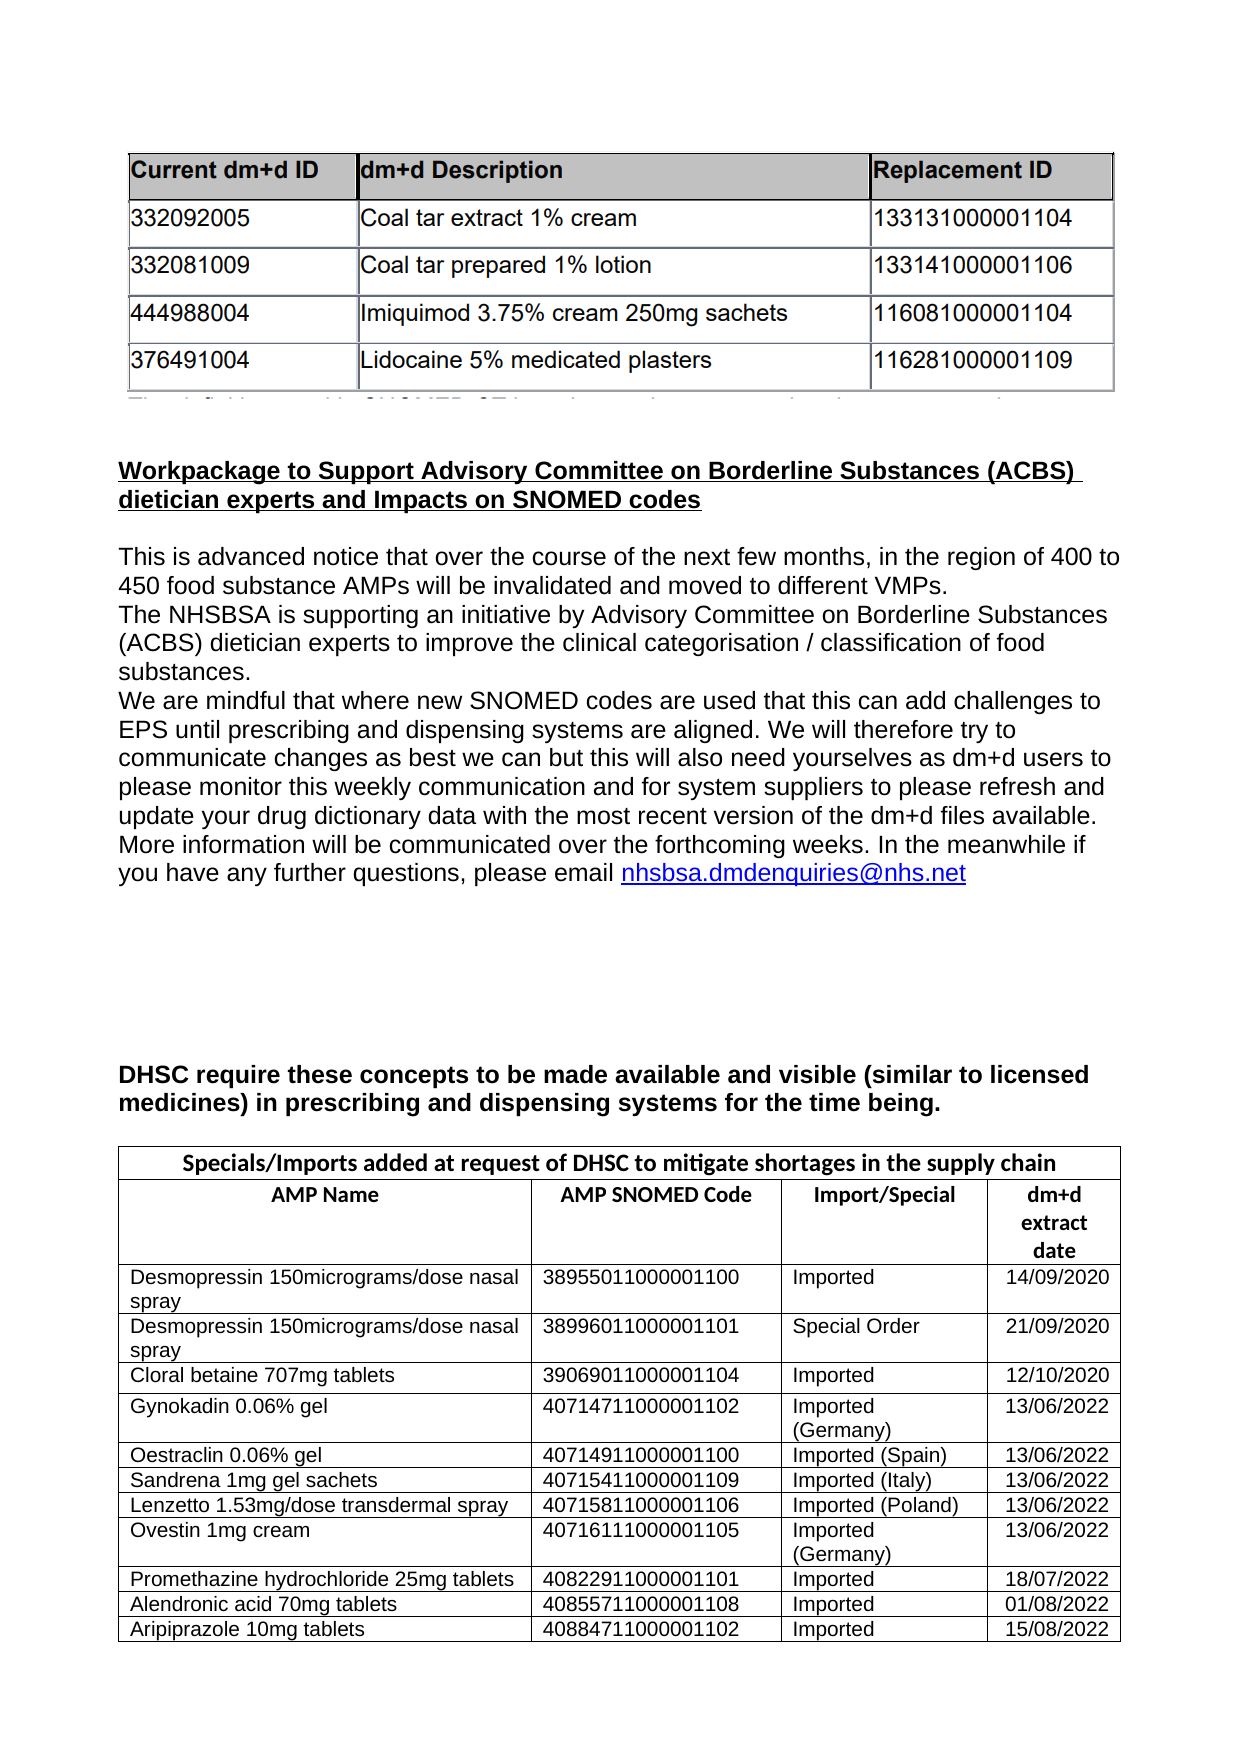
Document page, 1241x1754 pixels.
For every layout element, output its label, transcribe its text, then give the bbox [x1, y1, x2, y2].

table_cell 14/09/2020 [988, 1265, 1120, 1313]
table_header Specials/Imports added at request of DHSC to mitigate shortages in the supply chain [119, 1147, 1120, 1179]
table_cell 40716111000001105 [532, 1518, 781, 1566]
table_cell 40822911000001101 [532, 1567, 781, 1591]
table_cell 13/06/2022 [988, 1518, 1120, 1566]
table_cell Sandrena 1mg gel sachets [119, 1468, 531, 1492]
table_cell Oestraclin 0.06% gel [119, 1443, 531, 1467]
table_cell 13/06/2022 [988, 1394, 1120, 1442]
table_cell 13/06/2022 [988, 1443, 1120, 1467]
text Workpackage to Support Advisory Committee on Borderline Substances (ACBS) dietician experts and Impacts on SNOMED codes [118, 456, 1122, 513]
table_cell 21/09/2020 [988, 1314, 1120, 1362]
table_cell Imported (Poland) [782, 1493, 987, 1517]
table_cell Imported [782, 1363, 987, 1393]
table_cell 40714711000001102 [532, 1394, 781, 1442]
table_cell Imported [782, 1265, 987, 1313]
table_cell 38955011000001100 [532, 1265, 781, 1313]
table_cell 15/08/2022 [988, 1617, 1120, 1641]
table_cell Imported (Italy) [782, 1468, 987, 1492]
table_cell Desmopressin 150micrograms/dose nasal spray [119, 1265, 531, 1313]
picture [118, 146, 1123, 399]
table_cell Promethazine hydrochloride 25mg tablets [119, 1567, 531, 1591]
table_cell Gynokadin 0.06% gel [119, 1394, 531, 1442]
table_cell Imported [782, 1617, 987, 1641]
table_cell 38996011000001101 [532, 1314, 781, 1362]
table_cell Imported (Germany) [782, 1394, 987, 1442]
text The NHSBSA is supporting an initiative by Advisory Committee on Borderline Substances (ACBS) dietician experts to improve the clinical categorisation / classification of food substances. [118, 600, 1122, 686]
table_cell 13/06/2022 [988, 1493, 1120, 1517]
table_cell Imported [782, 1592, 987, 1616]
table_cell Ovestin 1mg cream [119, 1518, 531, 1566]
table_cell Imported (Spain) [782, 1443, 987, 1467]
text DHSC require these concepts to be made available and visible (similar to licensed medicines) in prescribing and dispensing systems for the time being. [118, 1060, 1122, 1117]
table_cell 01/08/2022 [988, 1592, 1120, 1616]
table_cell AMP Name [119, 1180, 531, 1264]
text More information will be communicated over the forthcoming weeks. In the meanwhile if you have any further questions, please email nhsbsa.dmdenquiries@nhs.net [118, 830, 1122, 887]
text We are mindful that where new SNOMED codes are used that this can add challenges to EPS until prescribing and dispensing systems are aligned. We will therefore try to communicate changes as best we can but this will also need yourselves as dm+d users to please monitor this weekly communication and for system suppliers to please refresh and update your drug dictionary data with the most recent version of the dm+d files available. [118, 686, 1122, 830]
table_cell 39069011000001104 [532, 1363, 781, 1393]
table_cell 18/07/2022 [988, 1567, 1120, 1591]
table_cell Import/Special [782, 1180, 987, 1264]
table_cell Special Order [782, 1314, 987, 1362]
table_cell 40715811000001106 [532, 1493, 781, 1517]
table_cell Alendronic acid 70mg tablets [119, 1592, 531, 1616]
table_cell Desmopressin 150micrograms/dose nasal spray [119, 1314, 531, 1362]
table_cell AMP SNOMED Code [532, 1180, 781, 1264]
table_cell 40715411000001109 [532, 1468, 781, 1492]
table_cell 13/06/2022 [988, 1468, 1120, 1492]
table_cell Imported [782, 1567, 987, 1591]
table_cell Lenzetto 1.53mg/dose transdermal spray [119, 1493, 531, 1517]
table_cell dm+d extract date [988, 1180, 1120, 1264]
text This is advanced notice that over the course of the next few months, in the region of 400 to 450 food substance AMPs will be invalidated and moved to different VMPs. [118, 542, 1122, 600]
table_cell Aripiprazole 10mg tablets [119, 1617, 531, 1641]
table_cell 40855711000001108 [532, 1592, 781, 1616]
table_cell 40884711000001102 [532, 1617, 781, 1641]
table_cell 40714911000001100 [532, 1443, 781, 1467]
table_cell Imported (Germany) [782, 1518, 987, 1566]
table_cell Cloral betaine 707mg tablets [119, 1363, 531, 1393]
table_cell 12/10/2020 [988, 1363, 1120, 1393]
